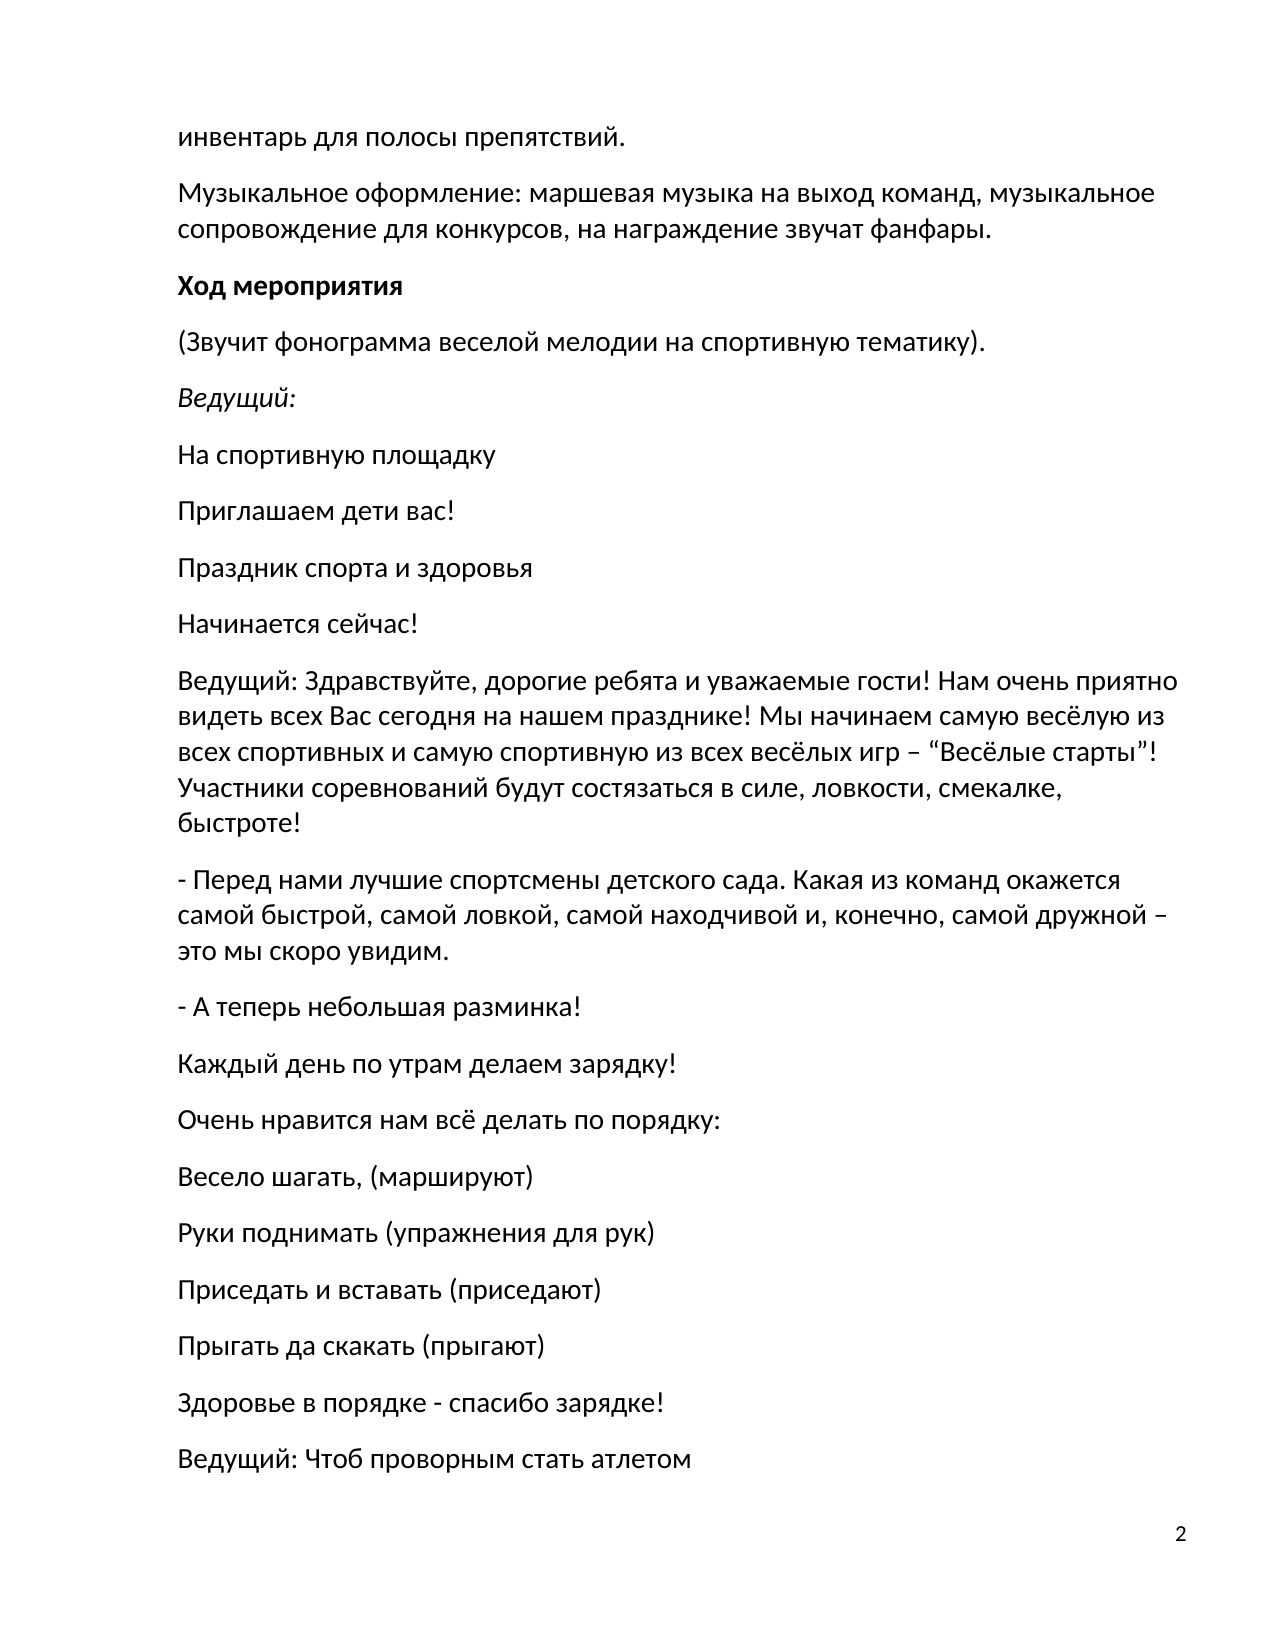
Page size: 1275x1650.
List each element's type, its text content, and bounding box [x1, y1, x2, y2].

text Начинается сейчас! [177, 605, 1186, 641]
text Музыкальное оформление: маршевая музыка на выход команд, музыкальное сопровождение для конкурсов, на награждение звучат фанфары. [177, 174, 1186, 246]
text Ведущий: Чтоб проворным стать атлетом [177, 1440, 1186, 1476]
text Ведущий: [177, 379, 1186, 415]
text - Перед нами лучшие спортсмены детского сада. Какая из команд окажется самой быстрой, самой ловкой, самой находчивой и, конечно, самой дружной – это мы скоро увидим. [177, 861, 1186, 968]
text Весело шагать, (маршируют) [177, 1158, 1186, 1193]
text Руки поднимать (упражнения для рук) [177, 1214, 1186, 1250]
text Здоровье в порядке - спасибо зарядке! [177, 1384, 1186, 1419]
text (Звучит фонограмма веселой мелодии на спортивную тематику). [177, 323, 1186, 359]
text На спортивную площадку [177, 436, 1186, 472]
text Очень нравится нам всё делать по порядку: [177, 1101, 1186, 1137]
text Ведущий: Здравствуйте, дорогие ребята и уважаемые гости! Нам очень приятно видеть всех Вас сегодня на нашем празднике! Мы начинаем самую весёлую из всех спортивных и самую спортивную из всех весёлых игр – “Весёлые старты”! Участники соревнований будут состязаться в силе, ловкости, смекалке, быстроте! [177, 662, 1186, 840]
text Прыгать да скакать (прыгают) [177, 1327, 1186, 1363]
text Ход мероприятия [177, 267, 1186, 302]
text Каждый день по утрам делаем зарядку! [177, 1045, 1186, 1081]
text инвентарь для полосы препятствий. [177, 118, 1186, 154]
text - А теперь небольшая разминка! [177, 988, 1186, 1024]
text Приседать и вставать (приседают) [177, 1271, 1186, 1306]
text Праздник спорта и здоровья [177, 549, 1186, 584]
text Приглашаем дети вас! [177, 492, 1186, 528]
